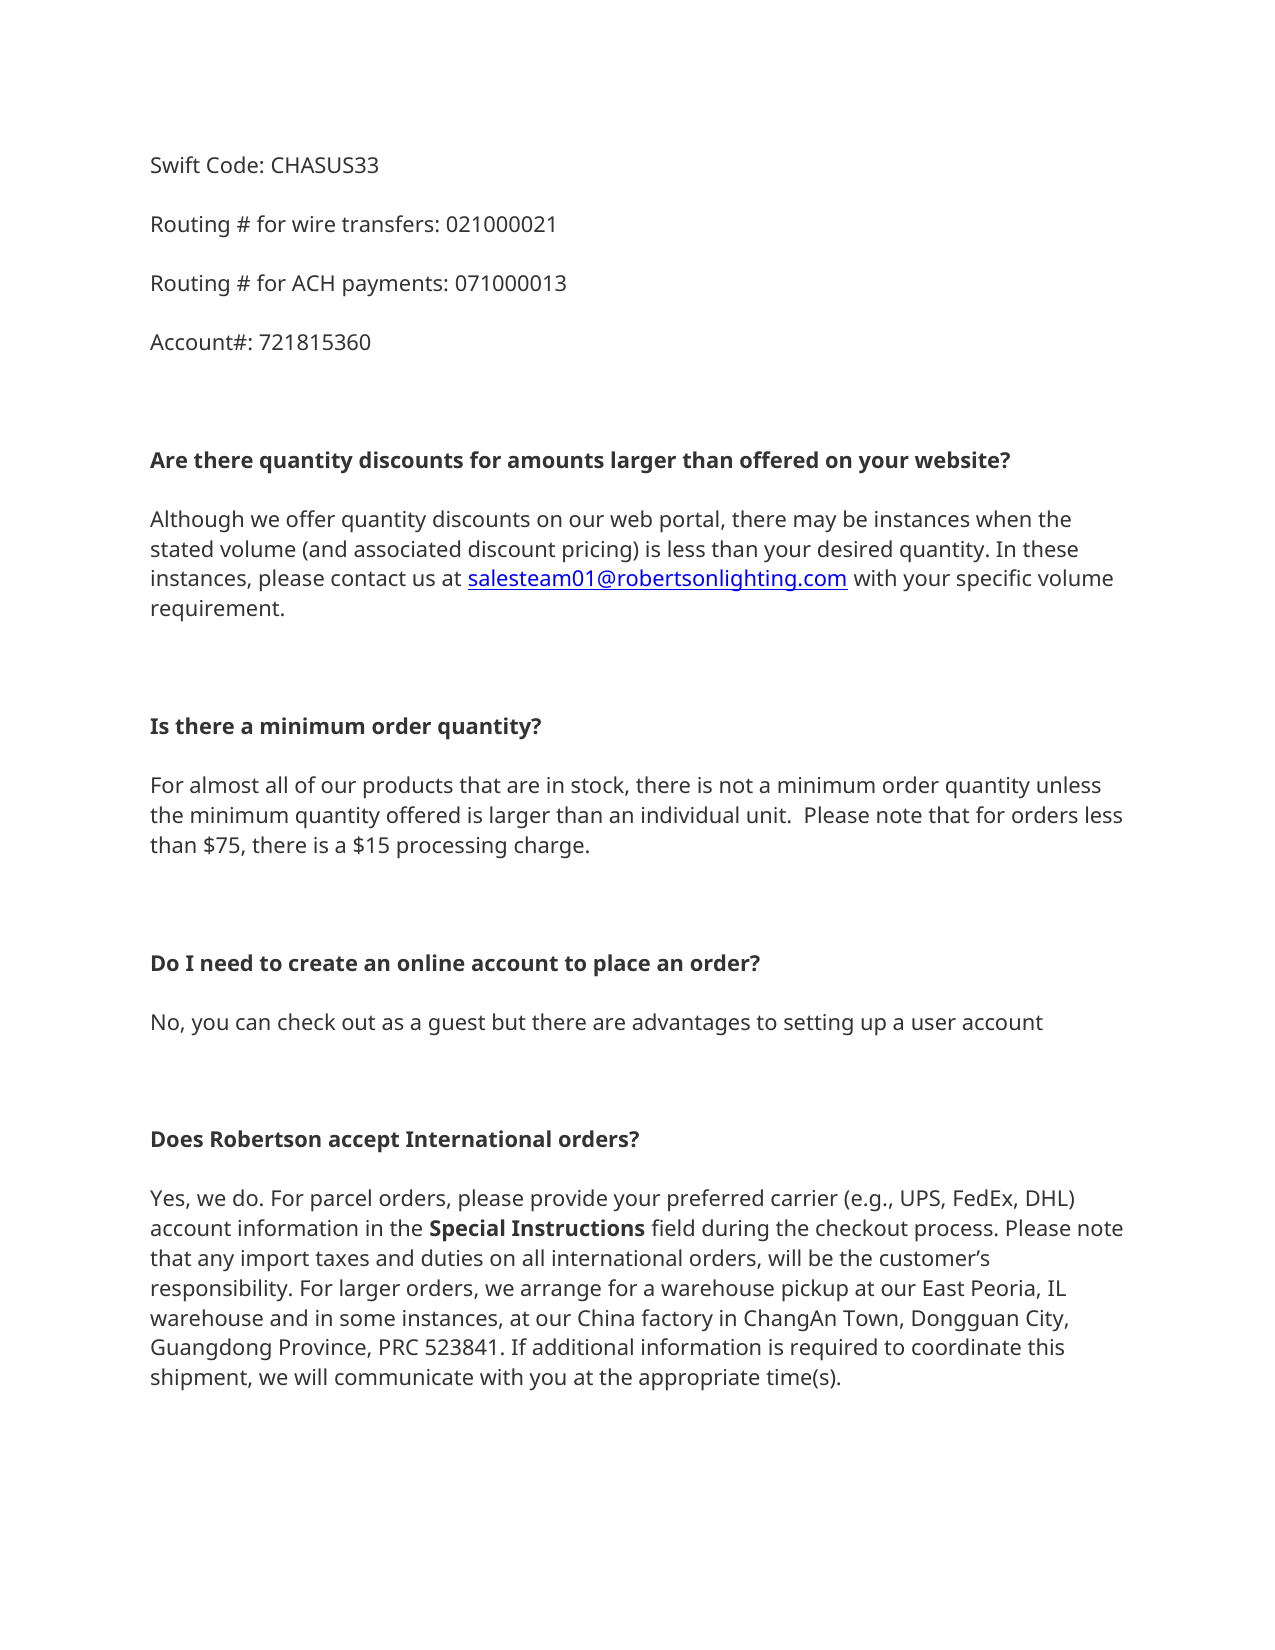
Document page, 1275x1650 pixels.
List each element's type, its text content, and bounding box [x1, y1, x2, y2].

text Are there quantity discounts for amounts larger than offered on your website? [150, 445, 1125, 474]
text Swift Code: CHASUS33 [150, 150, 1125, 180]
text Routing # for wire transfers: 021000021 [150, 209, 1125, 239]
text Routing # for ACH payments: 071000013 [150, 268, 1125, 298]
text No, you can check out as a guest but there are advantages to setting up a user account [150, 1006, 1125, 1036]
text Account#: 721815360 [150, 327, 1125, 357]
text Yes, we do. For parcel orders, please provide your preferred carrier (e.g., UPS, FedEx, DHL) account information in the Special Instructions field during the checkout process. Please note that any import taxes and duties on all international orders, will be the customer’s responsibility. For larger orders, we arrange for a warehouse pickup at our East Peoria, IL warehouse and in some instances, at our China factory in ChangAn Town, Dongguan City, Guangdong Province, PRC 523841. If additional information is required to coordinate this shipment, we will communicate with you at the appropriate time(s). [150, 1183, 1125, 1392]
text Do I need to create an online account to place an order? [150, 947, 1125, 977]
text Is there a minimum order quantity? [150, 711, 1125, 741]
text Although we offer quantity discounts on our web portal, there may be instances when the stated volume (and associated discount pricing) is less than your desired quantity. In these instances, please contact us at salesteam01@robertsonlighting.com with your specific volume requirement. [150, 504, 1125, 623]
text Does Robertson accept International orders? [150, 1124, 1125, 1154]
text For almost all of our products that are in stock, there is not a minimum order quantity unless the minimum quantity offered is larger than an individual unit. Please note that for orders less than $75, there is a $15 processing charge. [150, 770, 1125, 859]
